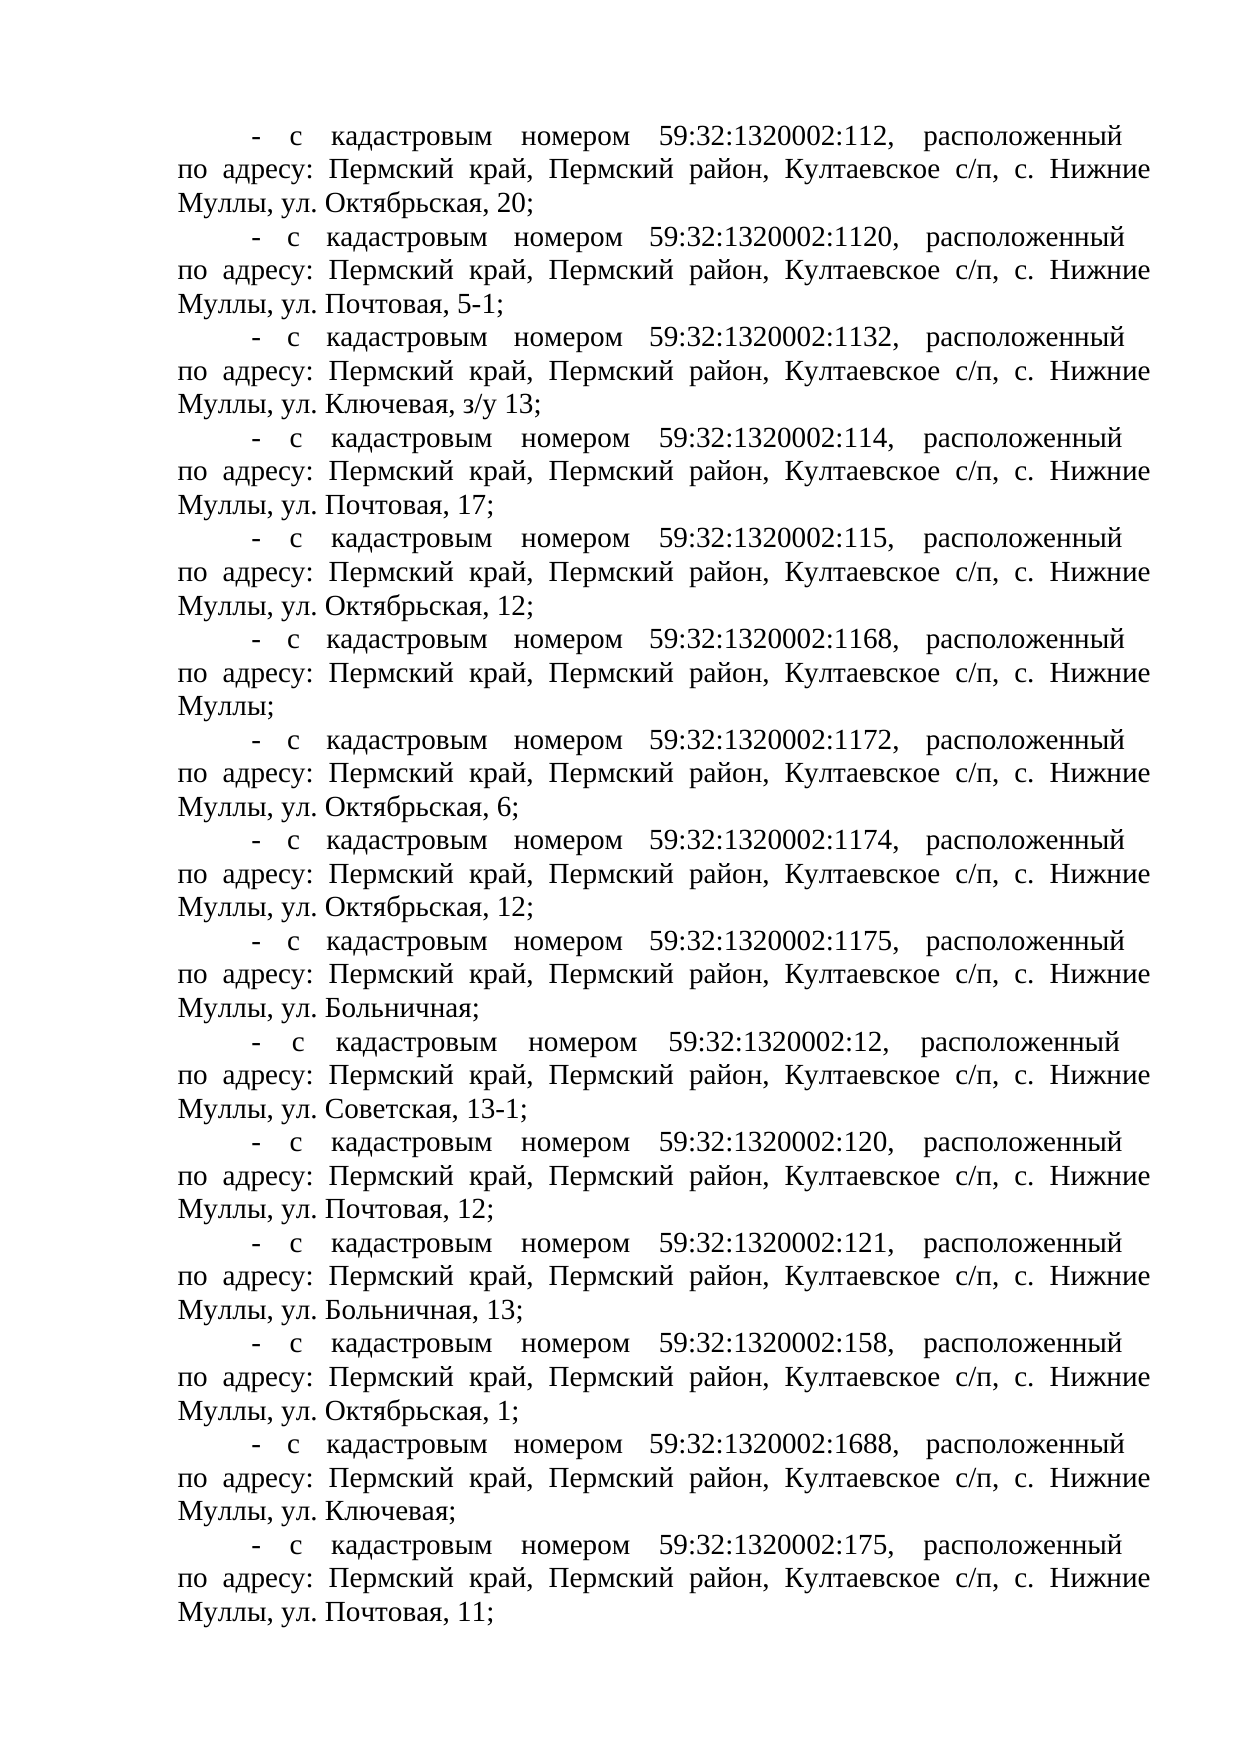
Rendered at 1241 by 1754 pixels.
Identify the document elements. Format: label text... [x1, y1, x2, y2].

text - с кадастровым номером 59:32:1320002:1174, расположенный по адресу: Пермский край, Пермский район, Култаевское с/п, с. Нижние Муллы, ул. Октябрьская, 12; [177, 822, 1152, 923]
text - с кадастровым номером 59:32:1320002:112, расположенный по адресу: Пермский край, Пермский район, Култаевское с/п, с. Нижние Муллы, ул. Октябрьская, 20; [177, 118, 1152, 219]
text - с кадастровым номером 59:32:1320002:120, расположенный по адресу: Пермский край, Пермский район, Култаевское с/п, с. Нижние Муллы, ул. Почтовая, 12; [177, 1124, 1152, 1225]
text - с кадастровым номером 59:32:1320002:1168, расположенный по адресу: Пермский край, Пермский район, Култаевское с/п, с. Нижние Муллы; [177, 621, 1152, 722]
text - с кадастровым номером 59:32:1320002:1688, расположенный по адресу: Пермский край, Пермский район, Култаевское с/п, с. Нижние Муллы, ул. Ключевая; [177, 1426, 1152, 1527]
text - с кадастровым номером 59:32:1320002:12, расположенный по адресу: Пермский край, Пермский район, Култаевское с/п, с. Нижние Муллы, ул. Советская, 13-1; [177, 1024, 1152, 1124]
text - с кадастровым номером 59:32:1320002:114, расположенный по адресу: Пермский край, Пермский район, Култаевское с/п, с. Нижние Муллы, ул. Почтовая, 17; [177, 420, 1152, 521]
text - с кадастровым номером 59:32:1320002:1172, расположенный по адресу: Пермский край, Пермский район, Култаевское с/п, с. Нижние Муллы, ул. Октябрьская, 6; [177, 722, 1152, 822]
text - с кадастровым номером 59:32:1320002:175, расположенный по адресу: Пермский край, Пермский район, Култаевское с/п, с. Нижние Муллы, ул. Почтовая, 11; [177, 1527, 1152, 1627]
text - с кадастровым номером 59:32:1320002:1120, расположенный по адресу: Пермский край, Пермский район, Култаевское с/п, с. Нижние Муллы, ул. Почтовая, 5-1; [177, 219, 1152, 319]
text - с кадастровым номером 59:32:1320002:115, расположенный по адресу: Пермский край, Пермский район, Култаевское с/п, с. Нижние Муллы, ул. Октябрьская, 12; [177, 521, 1152, 621]
text - с кадастровым номером 59:32:1320002:158, расположенный по адресу: Пермский край, Пермский район, Култаевское с/п, с. Нижние Муллы, ул. Октябрьская, 1; [177, 1326, 1152, 1426]
text - с кадастровым номером 59:32:1320002:1175, расположенный по адресу: Пермский край, Пермский район, Култаевское с/п, с. Нижние Муллы, ул. Больничная; [177, 923, 1152, 1024]
text - с кадастровым номером 59:32:1320002:1132, расположенный по адресу: Пермский край, Пермский район, Култаевское с/п, с. Нижние Муллы, ул. Ключевая, з/у 13; [177, 319, 1152, 420]
text - с кадастровым номером 59:32:1320002:121, расположенный по адресу: Пермский край, Пермский район, Култаевское с/п, с. Нижние Муллы, ул. Больничная, 13; [177, 1225, 1152, 1326]
